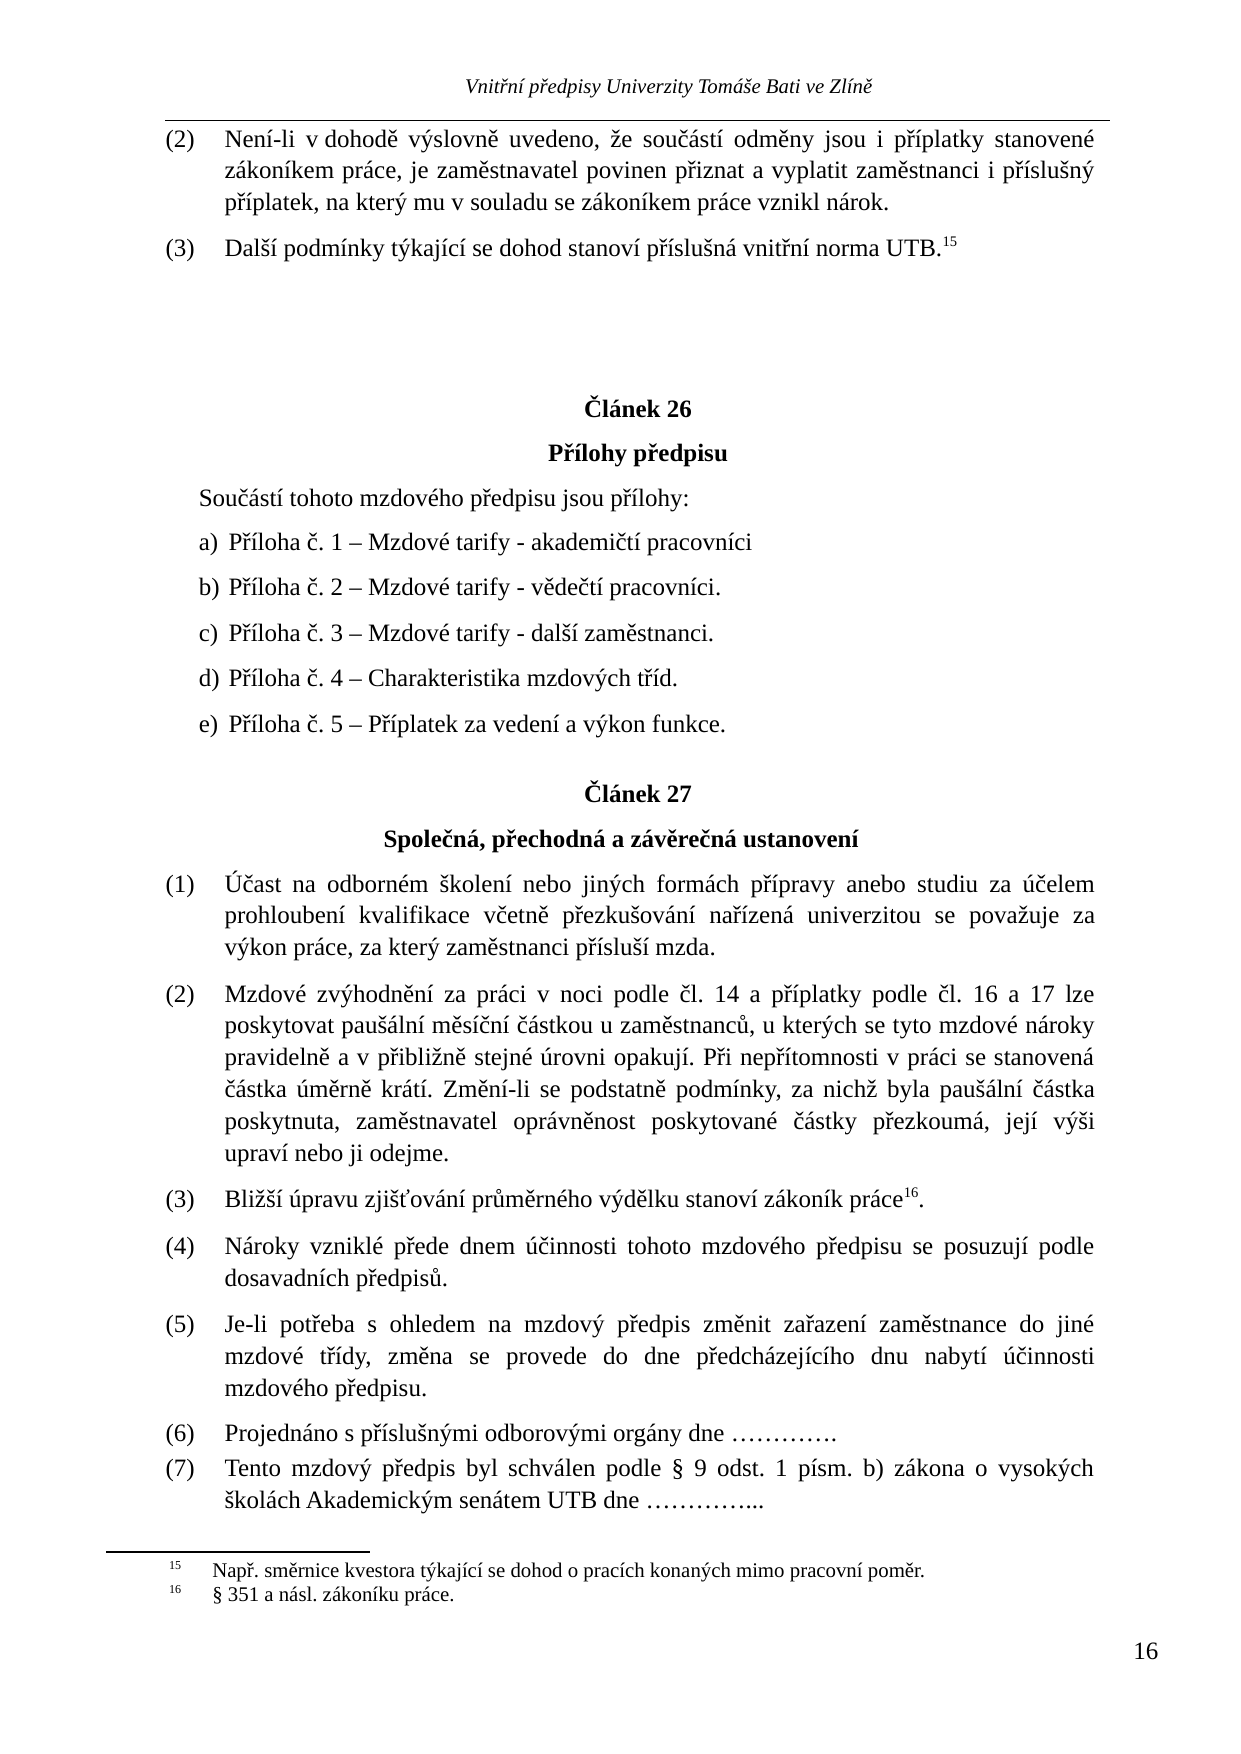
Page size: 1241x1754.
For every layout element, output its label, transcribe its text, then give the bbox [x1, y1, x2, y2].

list Příloha č. 3 – Mzdové tarify - další zaměstnanci. [198, 618, 1158, 647]
list Příloha č. 2 – Mzdové tarify - vědečtí pracovníci. [198, 572, 1158, 601]
list Projednáno s příslušnými odborovými orgány dne …………. [165, 1418, 1096, 1446]
subtitle Společná, přechodná a závěrečná ustanovení [146, 824, 1096, 853]
list Není-li v dohodě výslovně uvedeno, že součástí odměny jsou i příplatky stanovené zákoníkem práce, je zaměstnavatel povinen přiznat a vyplatit zaměstnanci i příslušný příplatek, na který mu v souladu se zákoníkem práce vznikl nárok. [165, 100, 1096, 216]
list Další podmínky týkající se dohod stanoví příslušná vnitřní norma UTB. [165, 233, 1096, 262]
list Nároky vzniklé přede dnem účinnosti tohoto mzdového předpisu se posuzují podle dosavadních předpisů. [165, 1231, 1096, 1292]
list Je-li potřeba s ohledem na mzdový předpis změnit zařazení zaměstnance do jiné mzdové třídy, změna se provede do dne předcházejícího dnu nabytí účinnosti mzdového předpisu. [165, 1309, 1096, 1401]
list Příloha č. 4 – Charakteristika mzdových tříd. [198, 663, 1158, 692]
subtitle Článek 27 [146, 779, 1129, 808]
list Tento mzdový předpis byl schválen podle § 9 odst. 1 písm. b) zákona o vysokých školách Akademickým senátem UTB dne …………... [165, 1453, 1096, 1513]
list Bližší úpravu zjišťování průměrného výdělku stanoví zákoník práce. [165, 1184, 1096, 1213]
list Příloha č. 1 – Mzdové tarify - akademičtí pracovníci [198, 527, 1158, 556]
text Součástí tohoto mzdového předpisu jsou přílohy: [198, 483, 777, 512]
subtitle Přílohy předpisu [146, 438, 1129, 467]
subtitle Článek 26 [146, 394, 1129, 422]
list Účast na odborném školení nebo jiných formách přípravy anebo studiu za účelem prohloubení kvalifikace včetně přezkušování nařízená univerzitou se považuje za výkon práce, za který zaměstnanci přísluší mzda. [165, 869, 1096, 961]
list Příloha č. 5 – Příplatek za vedení a výkon funkce. [198, 709, 1158, 737]
list Mzdové zvýhodnění za práci v noci podle čl. 14 a příplatky podle čl. 16 a 17 lze poskytovat paušální měsíční částkou u zaměstnanců, u kterých se tyto mzdové nároky pravidelně a v přibližně stejné úrovni opakují. Při nepřítomnosti v práci se stanovená částka úměrně krátí. Změní-li se podstatně podmínky, za nichž byla paušální částka poskytnuta, zaměstnavatel oprávněnost poskytované částky přezkoumá, její výši upraví nebo ji odejme. [165, 979, 1096, 1167]
